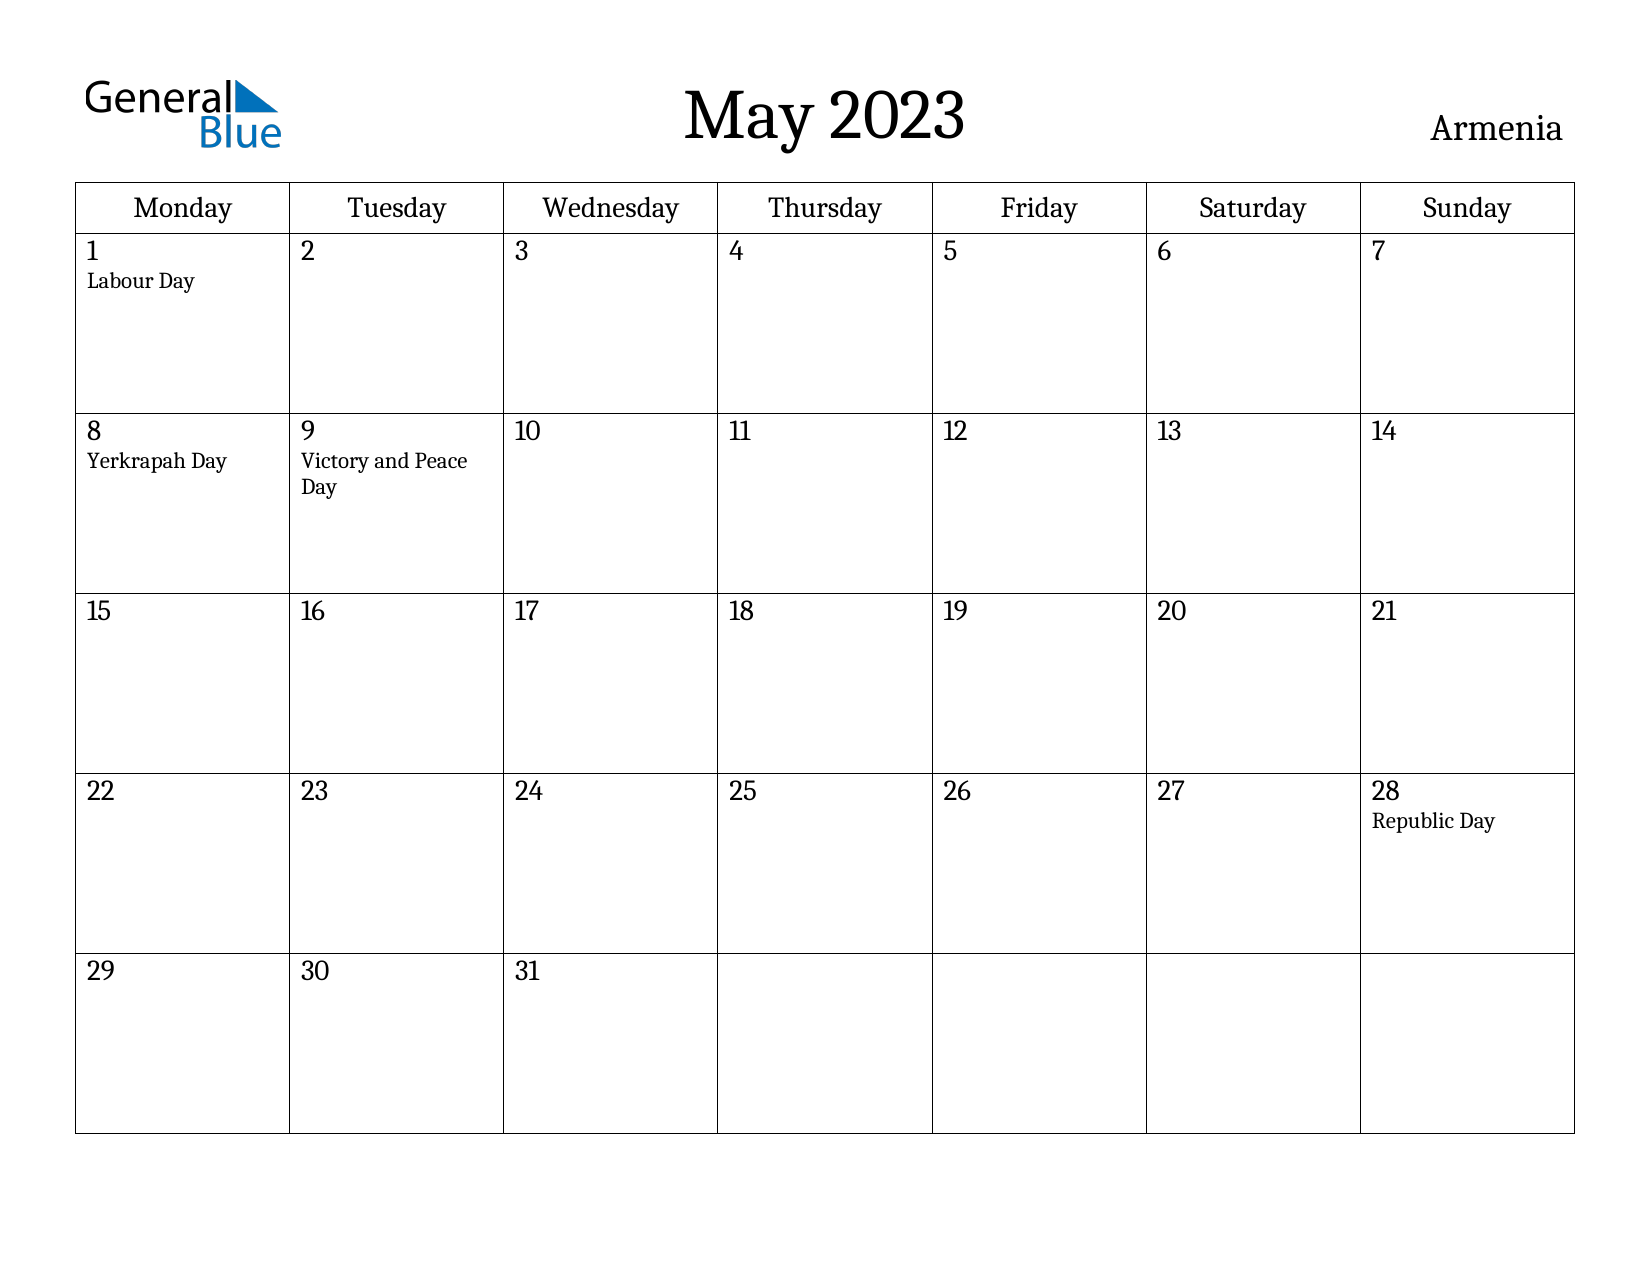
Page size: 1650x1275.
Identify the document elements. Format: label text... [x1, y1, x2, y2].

table_cell 3 [504, 234, 717, 267]
table_cell 14 [1361, 414, 1574, 447]
table_cell 8 [76, 414, 289, 447]
table_cell 28 [1361, 774, 1574, 807]
table_cell [933, 954, 1146, 987]
table_cell [1361, 627, 1574, 773]
table_cell [504, 627, 717, 773]
table_cell Tuesday [290, 183, 503, 233]
table_cell [504, 988, 717, 1133]
table_cell [718, 954, 932, 987]
table_cell 17 [504, 594, 717, 627]
table_cell Yerkrapah Day [76, 448, 289, 593]
table_cell Friday [933, 183, 1146, 233]
table_cell [718, 988, 932, 1133]
table_cell 4 [718, 234, 932, 267]
table_cell [933, 448, 1146, 593]
table_cell 25 [718, 774, 932, 807]
table_cell [1361, 267, 1574, 413]
table_cell [1147, 627, 1360, 773]
table_cell 16 [290, 594, 503, 627]
table_cell [290, 808, 503, 953]
table_cell [1147, 954, 1360, 987]
table_header Armenia [1146, 75, 1574, 182]
table_cell 9 [290, 414, 503, 447]
table_cell Saturday [1147, 183, 1360, 233]
table_cell 23 [290, 774, 503, 807]
table_cell Republic Day [1361, 808, 1574, 953]
table_cell 2 [290, 234, 503, 267]
table_cell 24 [504, 774, 717, 807]
table_cell 21 [1361, 594, 1574, 627]
table_cell [718, 627, 932, 773]
table_cell 5 [933, 234, 1146, 267]
table_cell [1147, 808, 1360, 953]
table_cell 27 [1147, 774, 1360, 807]
table_cell 26 [933, 774, 1146, 807]
table_cell 12 [933, 414, 1146, 447]
table_cell [76, 627, 289, 773]
table_cell [1147, 267, 1360, 413]
table_cell 15 [76, 594, 289, 627]
table_cell Thursday [718, 183, 932, 233]
table_cell [1361, 448, 1574, 593]
table_cell [76, 988, 289, 1133]
table_cell [933, 627, 1146, 773]
table_cell [718, 448, 932, 593]
table_cell [1147, 988, 1360, 1133]
table_cell [1361, 988, 1574, 1133]
table_cell 31 [504, 954, 717, 987]
table_cell 30 [290, 954, 503, 987]
table_cell [933, 988, 1146, 1133]
table_cell 18 [718, 594, 932, 627]
table_cell 7 [1361, 234, 1574, 267]
table_cell 22 [76, 774, 289, 807]
table_cell 19 [933, 594, 1146, 627]
table_header May 2023 [504, 75, 1146, 182]
table_cell Labour Day [76, 267, 289, 413]
picture [86, 80, 281, 148]
table_cell [1147, 448, 1360, 593]
table_cell [504, 267, 717, 413]
table_cell [933, 267, 1146, 413]
table_cell [504, 808, 717, 953]
table_cell Monday [76, 183, 289, 233]
table_cell [718, 267, 932, 413]
table_cell [290, 627, 503, 773]
table_cell 29 [76, 954, 289, 987]
table_cell Sunday [1361, 183, 1574, 233]
table_cell [1361, 954, 1574, 987]
table_header [76, 75, 503, 182]
table_cell [76, 808, 289, 953]
table_cell 10 [504, 414, 717, 447]
table_cell 13 [1147, 414, 1360, 447]
table_cell 20 [1147, 594, 1360, 627]
table_cell Wednesday [504, 183, 717, 233]
table_cell [933, 808, 1146, 953]
table_cell [718, 808, 932, 953]
table_cell [290, 988, 503, 1133]
table_cell 11 [718, 414, 932, 447]
table_cell 1 [76, 234, 289, 267]
table_cell [290, 267, 503, 413]
table_cell 6 [1147, 234, 1360, 267]
table_cell Victory and Peace Day [290, 448, 503, 593]
table_cell [504, 448, 717, 593]
